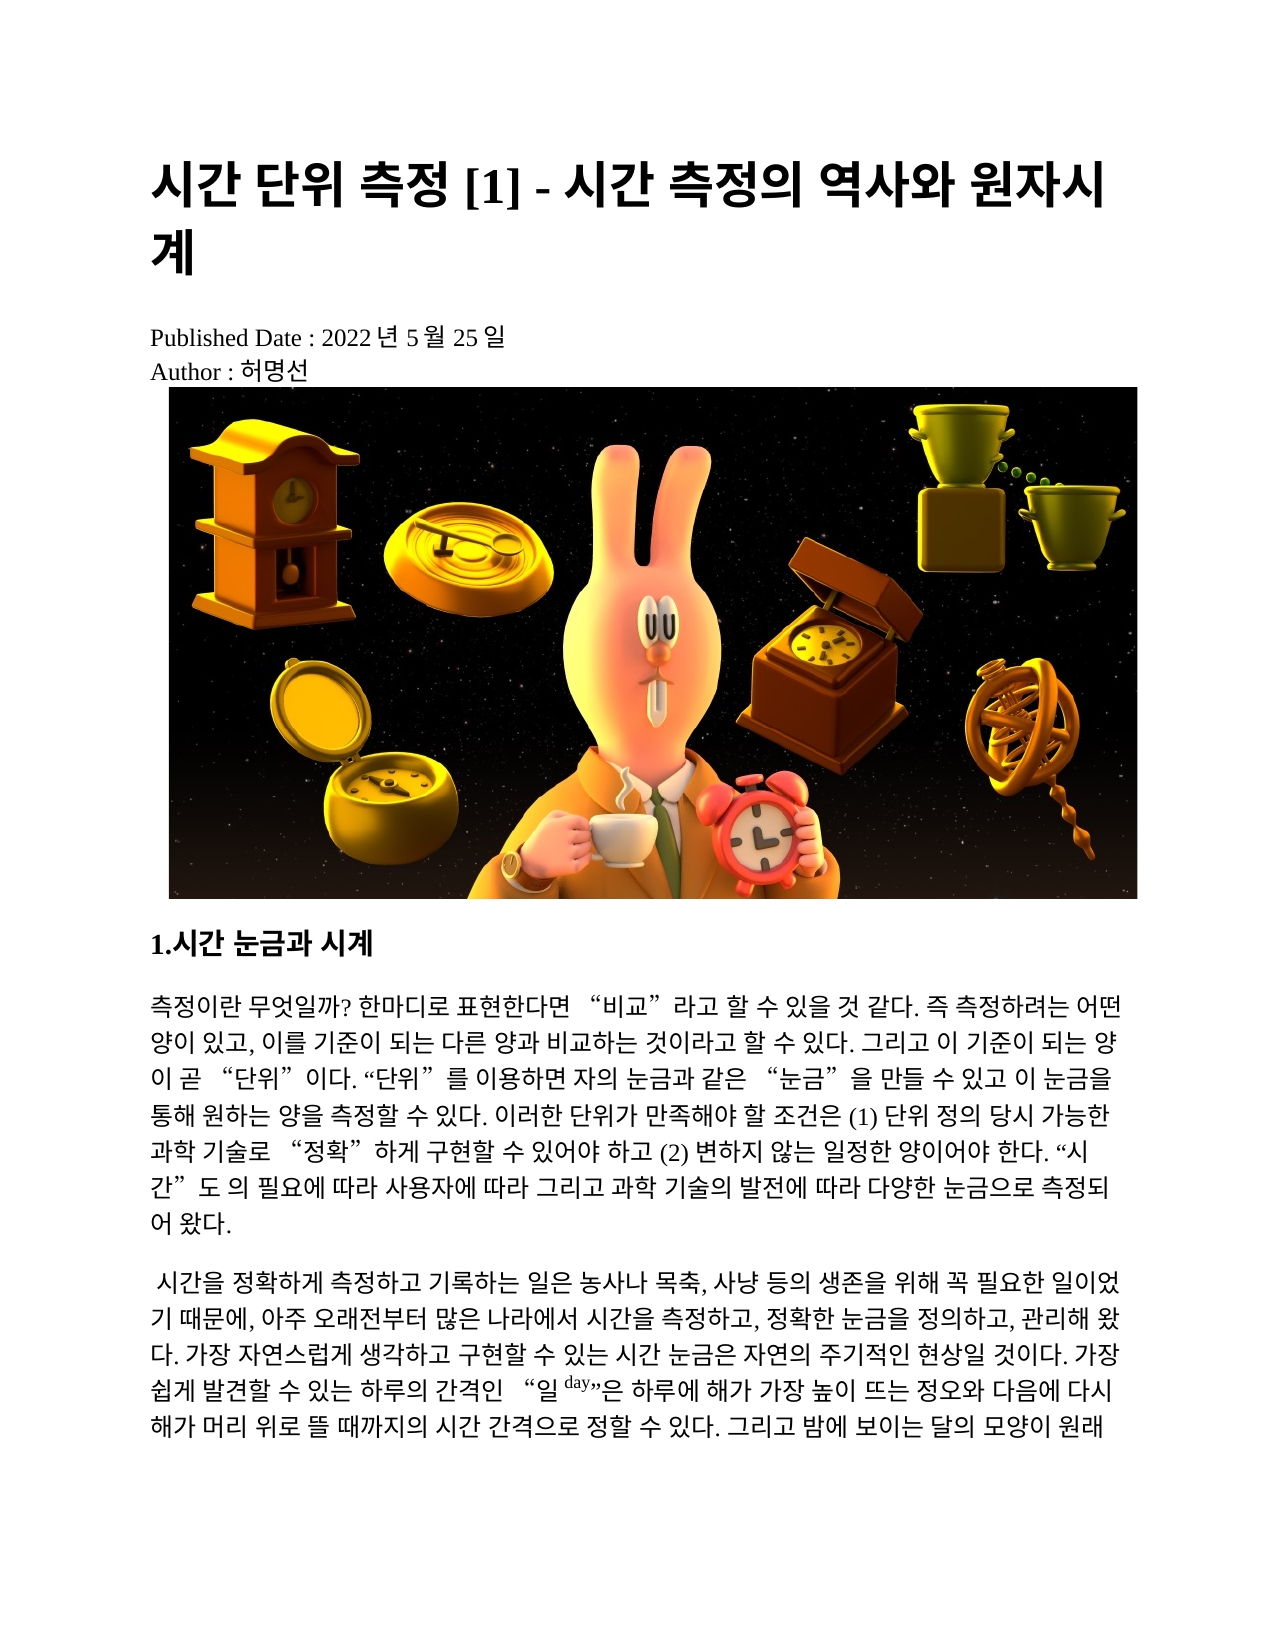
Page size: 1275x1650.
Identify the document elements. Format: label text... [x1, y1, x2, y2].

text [150, 1265, 1125, 1444]
text 측정이란 무엇일까? 한마디로 표현한다면 “비교”라고 할 수 있을 것 같다. 즉 측정하려는 어떤 양이 있고, 이를 기준이 되는 다른 양과 비교하는 것이라고 할 수 있다. 그리고 이 기준이 되는 양이 곧 “단위”이다. “단위”를 이용하면 자의 눈금과 같은 “눈금”을 만들 수 있고 이 눈금을 통해 원하는 양을 측정할 수 있다. 이러한 단위가 만족해야 할 조건은 (1) 단위 정의 당시 가능한 과학 기술로 “정확”하게 구현할 수 있어야 하고 (2) 변하지 않는 일정한 양이어야 한다. “시간”도 의 필요에 따라 사용자에 따라 그리고 과학 기술의 발전에 따라 다양한 눈금으로 측정되어 왔다. [150, 988, 1125, 1240]
picture [168, 387, 1138, 899]
subtitle 시간 단위 측정 [1] - 시간 측정의 역사와 원자시계 [150, 150, 1125, 286]
text 1.시간 눈금과 시계 [150, 923, 1125, 963]
